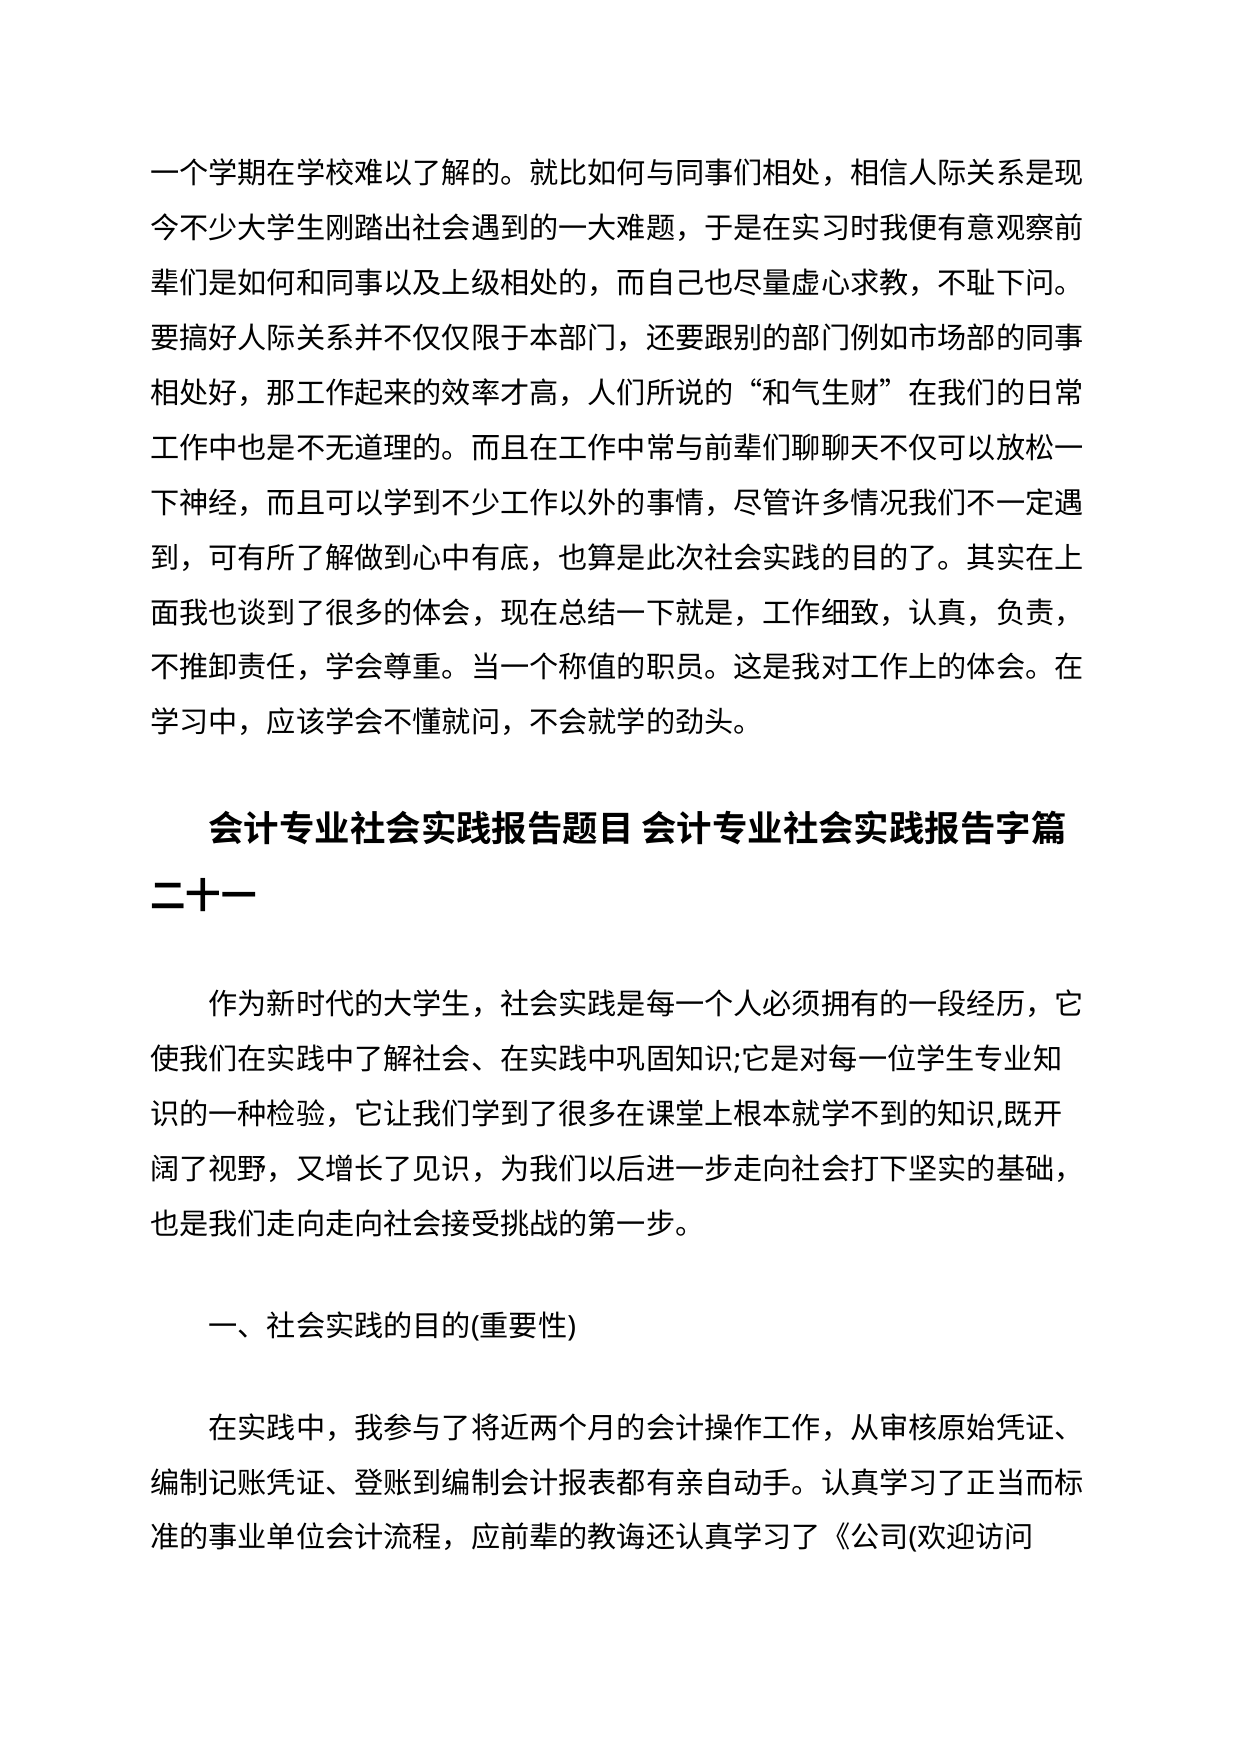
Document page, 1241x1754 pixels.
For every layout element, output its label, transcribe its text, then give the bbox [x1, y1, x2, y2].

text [150, 1404, 1090, 1556]
text 作为新时代的大学生，社会实践是每一个人必须拥有的一段经历，它使我们在实践中了解社会、在实践中巩固知识;它是对每一位学生专业知识的一种检验，它让我们学到了很多在课堂上根本就学不到的知识,既开阔了视野，又增长了见识，为我们以后进一步走向社会打下坚实的基础，也是我们走向走向社会接受挑战的第一步。 [150, 981, 1090, 1243]
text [150, 150, 1090, 741]
text 一、社会实践的目的(重要性) [150, 1302, 1090, 1345]
text 会计专业社会实践报告题目 会计专业社会实践报告字篇二十一 [150, 801, 1090, 918]
